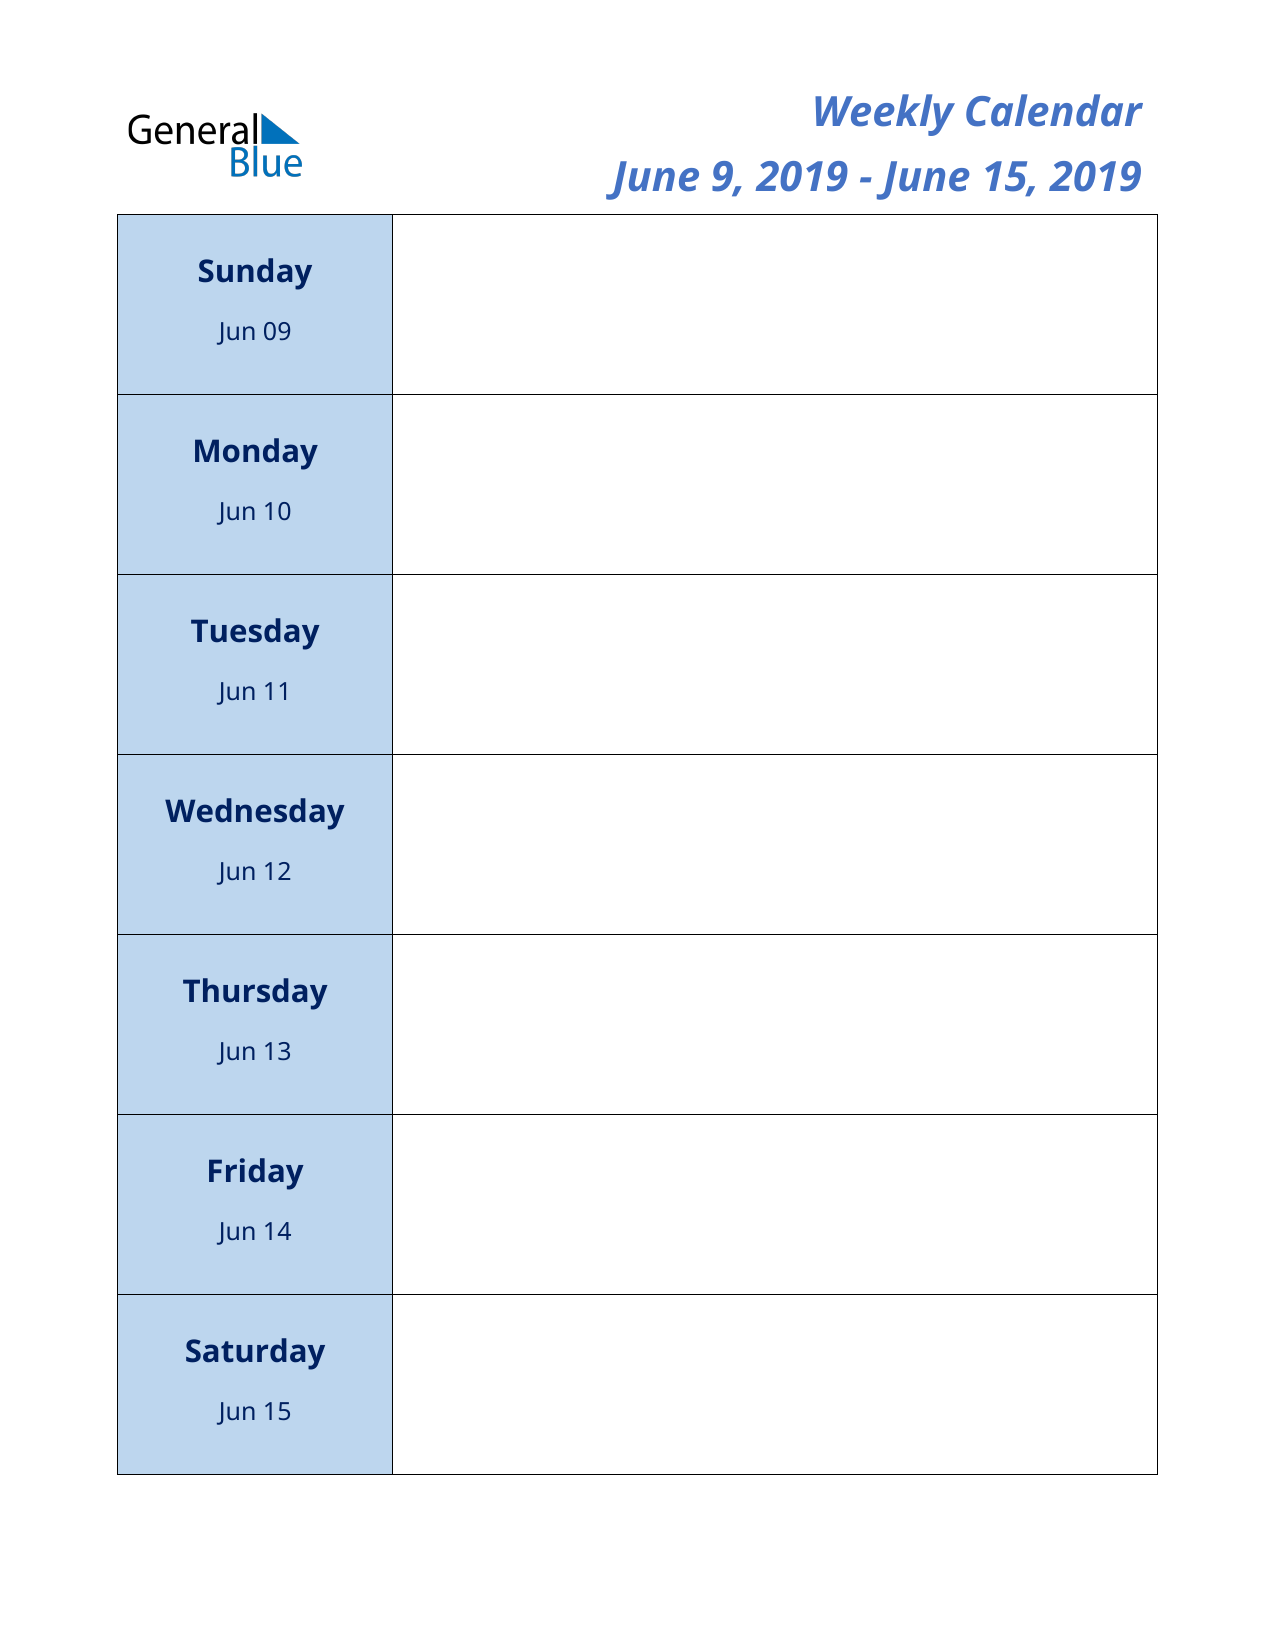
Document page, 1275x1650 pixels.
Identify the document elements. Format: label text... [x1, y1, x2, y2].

picture [128, 113, 302, 177]
table_cell Tuesday Jun 11 [118, 575, 392, 754]
table_cell [393, 215, 1157, 394]
table_cell Saturday Jun 15 [118, 1295, 392, 1474]
table_header Weekly Calendar June 9, 2019 - June 15, 2019 [393, 75, 1158, 214]
table_cell Friday Jun 14 [118, 1115, 392, 1294]
table_cell [393, 1115, 1157, 1294]
table_cell [393, 935, 1157, 1114]
table_cell Wednesday Jun 12 [118, 755, 392, 934]
table_cell [393, 395, 1157, 574]
table_cell Sunday Jun 09 [118, 215, 392, 394]
table_cell [393, 575, 1157, 754]
table_header [117, 75, 392, 214]
table_cell Monday Jun 10 [118, 395, 392, 574]
table_cell [393, 755, 1157, 934]
table_cell Thursday Jun 13 [118, 935, 392, 1114]
table_cell [393, 1295, 1157, 1474]
